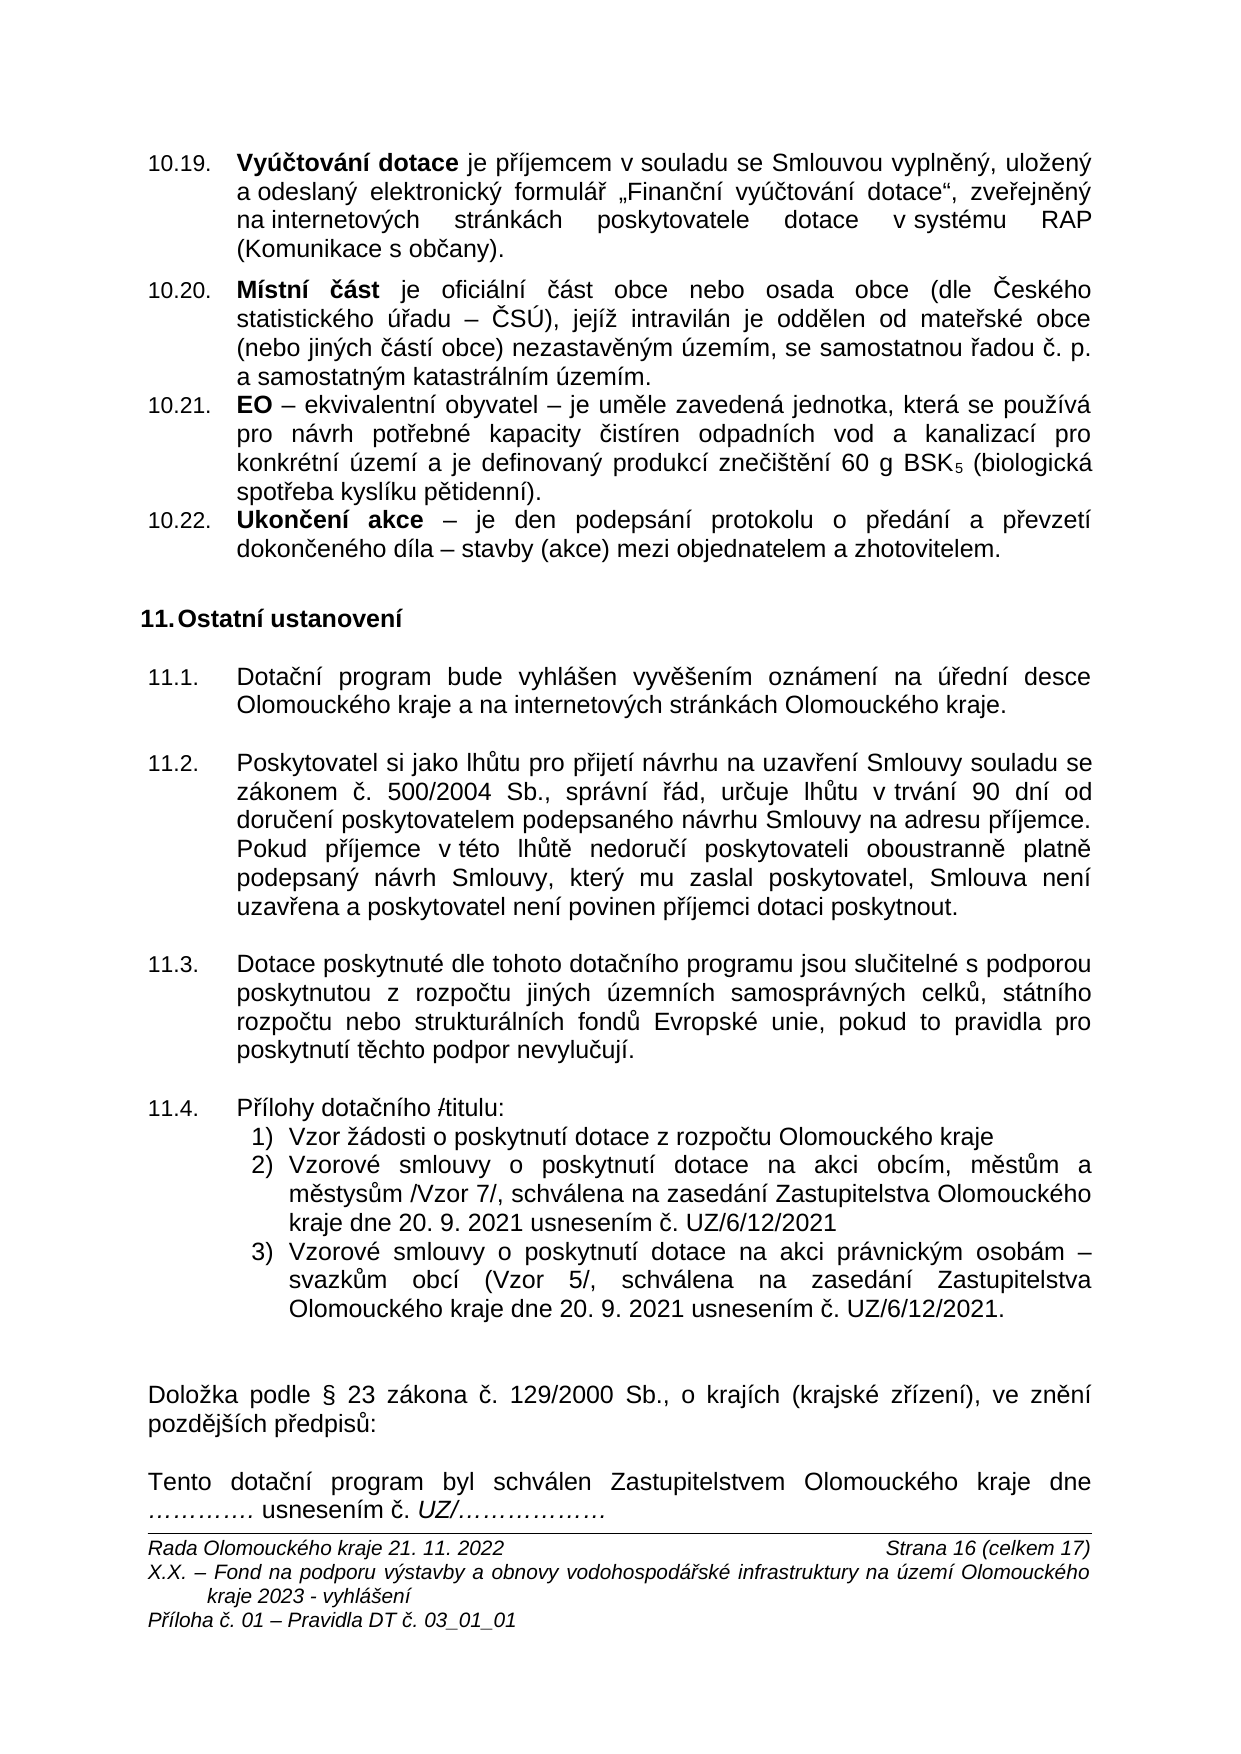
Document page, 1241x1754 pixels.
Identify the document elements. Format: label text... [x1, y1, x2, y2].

list Vyúčtování dotace je příjemcem v souladu se Smlouvou vyplněný, uložený a odeslaný elektronický formulář „Finanční vyúčtování dotace“, zveřejněný na internetových stránkách poskytovatele dotace v systému RAP (Komunikace s občany). [148, 148, 1092, 263]
list Ostatní ustanovení [140, 604, 1092, 633]
list Dotace poskytnuté dle tohoto dotačního programu jsou slučitelné s podporou poskytnutou z rozpočtu jiných územních samosprávných celků, státního rozpočtu nebo strukturálních fondů Evropské unie, pokud to pravidla pro poskytnutí těchto podpor nevylučují. [148, 949, 1092, 1064]
list Přílohy dotačního /titulu: [148, 1093, 1092, 1121]
list Vzor žádosti o poskytnutí dotace z rozpočtu Olomouckého kraje [251, 1121, 1092, 1150]
list Vzorové smlouvy o poskytnutí dotace na akci právnickým osobám – svazkům obcí (Vzor 5/, schválena na zasedání Zastupitelstva Olomouckého kraje dne 20. 9. 2021 usnesením č. UZ/6/12/2021. [251, 1236, 1092, 1323]
list Místní část je oficiální část obce nebo osada obce (dle Českého statistického úřadu – ČSÚ), jejíž intravilán je oddělen od mateřské obce (nebo jiných částí obce) nezastavěným územím, se samostatnou řadou č. p. a samostatným katastrálním územím. [148, 275, 1092, 390]
text Doložka podle § 23 zákona č. 129/2000 Sb., o krajích (krajské zřízení), ve znění pozdějších předpisů: [148, 1380, 1092, 1438]
list Dotační program bude vyhlášen vyvěšením oznámení na úřední desce Olomouckého kraje a na internetových stránkách Olomouckého kraje. [148, 661, 1092, 719]
text Tento dotační program byl schválen Zastupitelstvem Olomouckého kraje dne …………. usnesením č. UZ/……………… [148, 1466, 1092, 1524]
list Poskytovatel si jako lhůtu pro přijetí návrhu na uzavření Smlouvy souladu se zákonem č. 500/2004 Sb., správní řád, určuje lhůtu v trvání 90 dní od doručení poskytovatelem podepsaného návrhu Smlouvy na adresu příjemce. Pokud příjemce v této lhůtě nedoručí poskytovateli oboustranně platně podepsaný návrh Smlouvy, který mu zaslal poskytovatel, Smlouva není uzavřena a poskytovatel není povinen příjemci dotaci poskytnout. [148, 748, 1092, 920]
list Ukončení akce – je den podepsání protokolu o předání a převzetí dokončeného díla – stavby (akce) mezi objednatelem a zhotovitelem. [148, 505, 1092, 563]
list Vzorové smlouvy o poskytnutí dotace na akci obcím, městům a městysům /Vzor 7/, schválena na zasedání Zastupitelstva Olomouckého kraje dne 20. 9. 2021 usnesením č. UZ/6/12/2021 [251, 1150, 1092, 1236]
list EO – ekvivalentní obyvatel – je uměle zavedená jednotka, která se používá pro návrh potřebné kapacity čistíren odpadních vod a kanalizací pro konkrétní území a je definovaný produkcí znečištění 60 g BSK5 (biologická spotřeba kyslíku pětidenní). [148, 390, 1092, 505]
